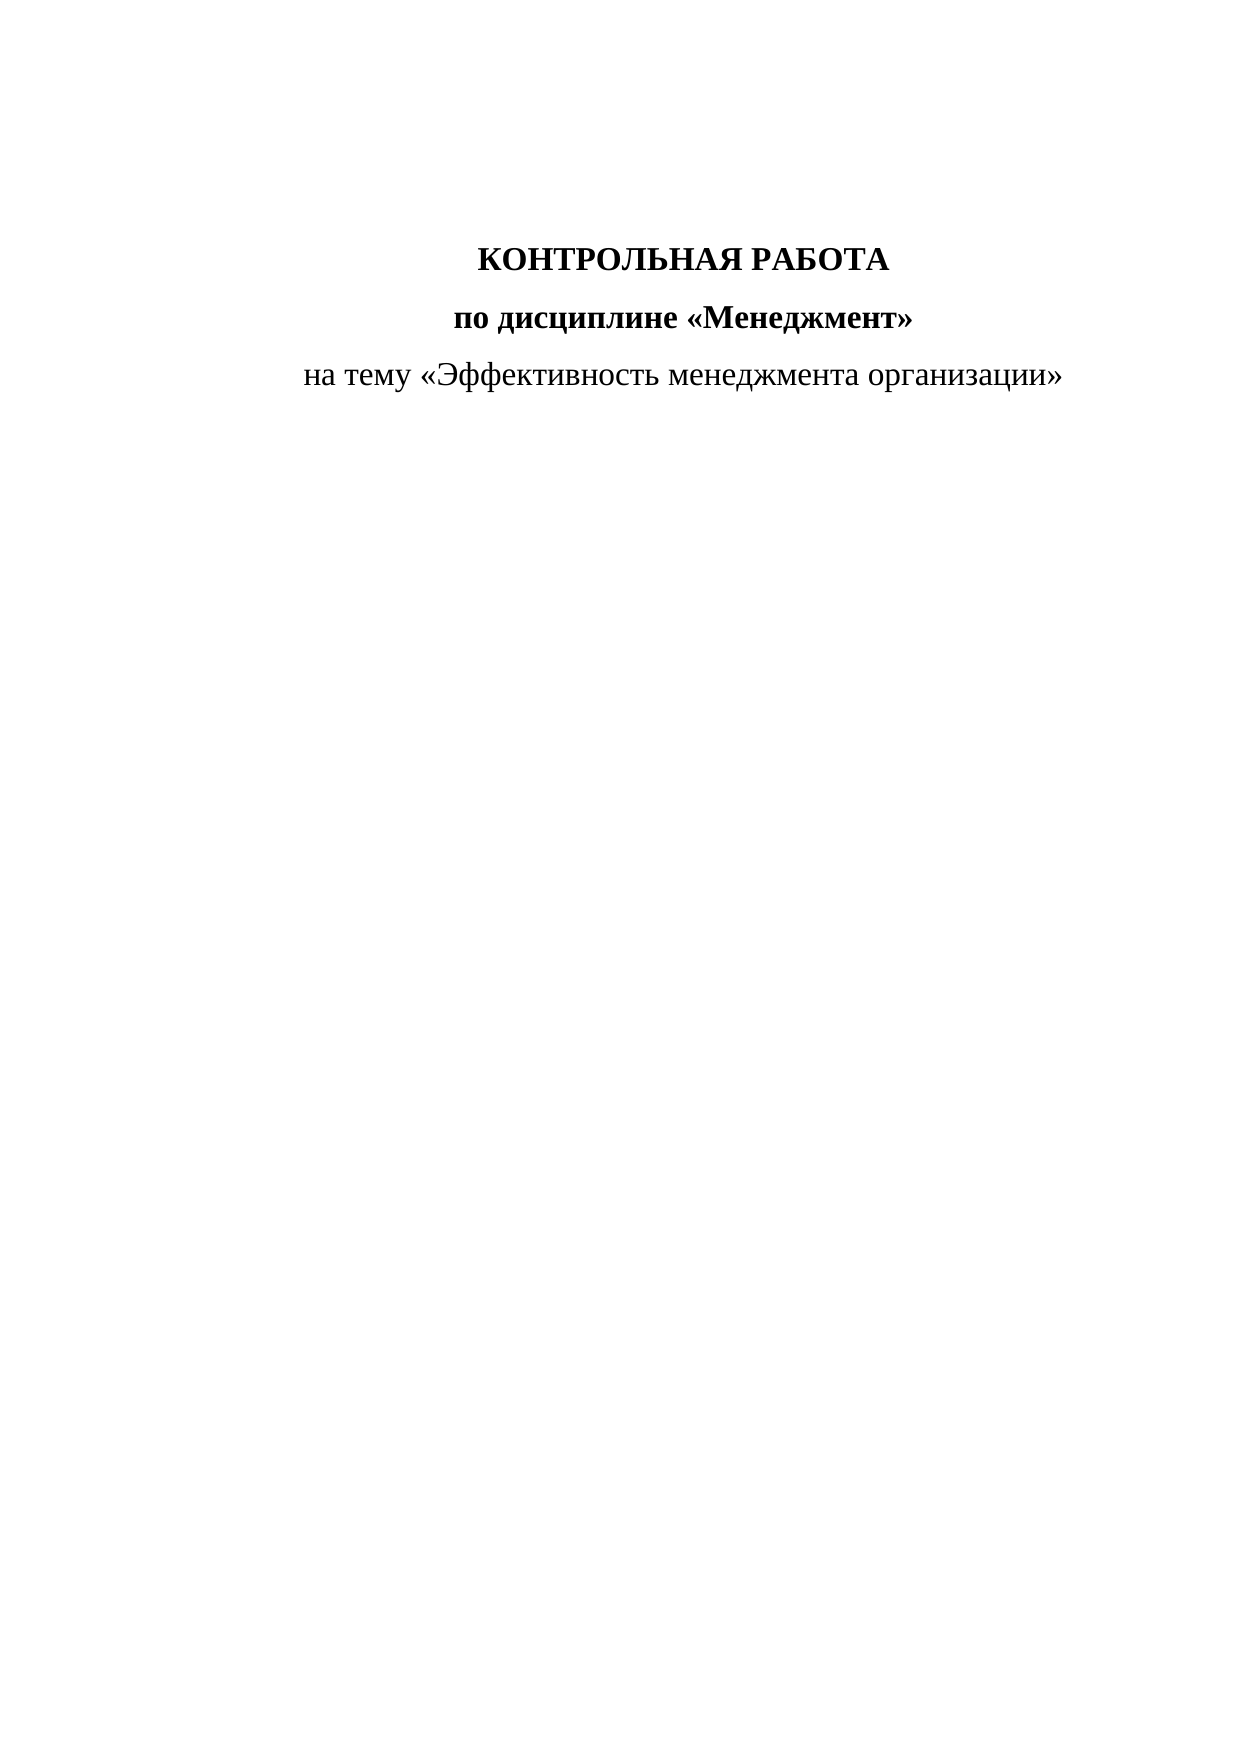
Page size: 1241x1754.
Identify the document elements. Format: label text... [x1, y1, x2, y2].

text по дисциплине «Менеджмент» [177, 297, 1190, 335]
text КОНТРОЛЬНАЯ РАБОТА [177, 239, 1190, 278]
text на тему «Эффективность менеджмента организации» [177, 354, 1190, 393]
